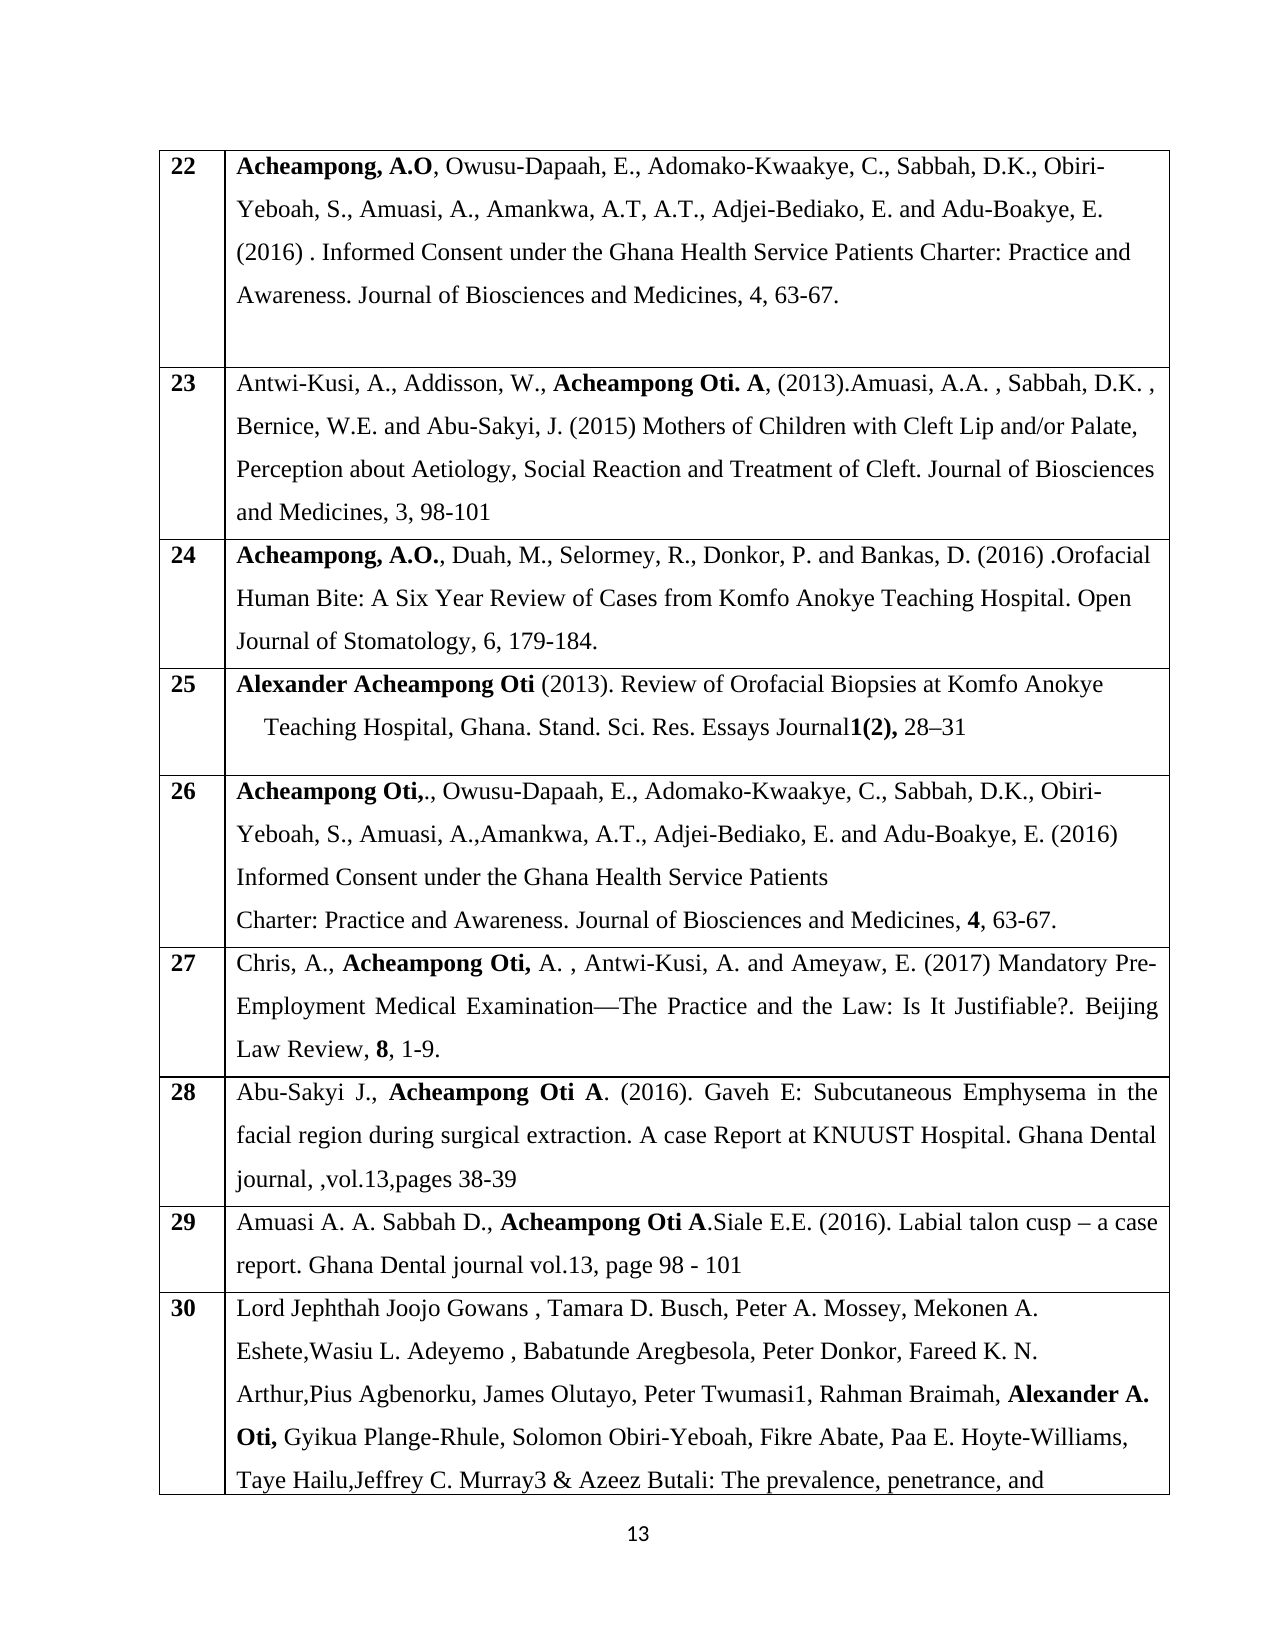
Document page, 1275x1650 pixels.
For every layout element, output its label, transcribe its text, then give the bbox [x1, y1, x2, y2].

table_cell Acheampong Oti,., Owusu-Dapaah, E., Adomako-Kwaakye, C., Sabbah, D.K., Obiri-Yeboah, S., Amuasi, A.,Amankwa, A.T., Adjei-Bediako, E. and Adu-Boakye, E. (2016) Informed Consent under the Ghana Health Service Patients Charter: Practice and Awareness. Journal of Biosciences and Medicines, 4, 63-67. [226, 776, 1169, 947]
table_cell 25 [160, 669, 224, 775]
table_cell 26 [160, 776, 224, 947]
table_cell Acheampong, A.O., Duah, M., Selormey, R., Donkor, P. and Bankas, D. (2016) .Orofacial Human Bite: A Six Year Review of Cases from Komfo Anokye Teaching Hospital. Open Journal of Stomatology, 6, 179-184. [226, 540, 1169, 668]
table_cell 29 [160, 1207, 224, 1292]
table_cell 24 [160, 540, 224, 668]
table_cell 28 [160, 1078, 224, 1206]
table_cell Abu-Sakyi J., Acheampong Oti A. (2016). Gaveh E: Subcutaneous Emphysema in the facial region during surgical extraction. A case Report at KNUUST Hospital. Ghana Dental journal, ,vol.13,pages 38-39 [226, 1078, 1169, 1206]
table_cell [226, 1293, 1169, 1494]
table_cell 30 [160, 1293, 224, 1494]
table_cell 22 [160, 151, 224, 367]
table_cell 27 [160, 948, 224, 1076]
table_cell Chris, A., Acheampong Oti, A. , Antwi-Kusi, A. and Ameyaw, E. (2017) Mandatory Pre-Employment Medical Examination—The Practice and the Law: Is It Justifiable?. Beijing Law Review, 8, 1-9. [226, 948, 1169, 1076]
table_cell Antwi-Kusi, A., Addisson, W., Acheampong Oti. A, (2013).Amuasi, A.A. , Sabbah, D.K. , Bernice, W.E. and Abu-Sakyi, J. (2015) Mothers of Children with Cleft Lip and/or Palate, Perception about Aetiology, Social Reaction and Treatment of Cleft. Journal of Biosciences and Medicines, 3, 98-101 [226, 368, 1169, 539]
table_cell Alexander Acheampong Oti (2013). Review of Orofacial Biopsies at Komfo Anokye Teaching Hospital, Ghana. Stand. Sci. Res. Essays Journal1(2), 28–31 [226, 669, 1169, 775]
table_cell Amuasi A. A. Sabbah D., Acheampong Oti A.Siale E.E. (2016). Labial talon cusp – a case report. Ghana Dental journal vol.13, page 98 - 101 [226, 1207, 1169, 1292]
table_cell 23 [160, 368, 224, 539]
table_cell Acheampong, A.O, Owusu-Dapaah, E., Adomako-Kwaakye, C., Sabbah, D.K., Obiri-Yeboah, S., Amuasi, A., Amankwa, A.T, A.T., Adjei-Bediako, E. and Adu-Boakye, E. (2016) . Informed Consent under the Ghana Health Service Patients Charter: Practice and Awareness. Journal of Biosciences and Medicines, 4, 63-67. [226, 151, 1169, 367]
